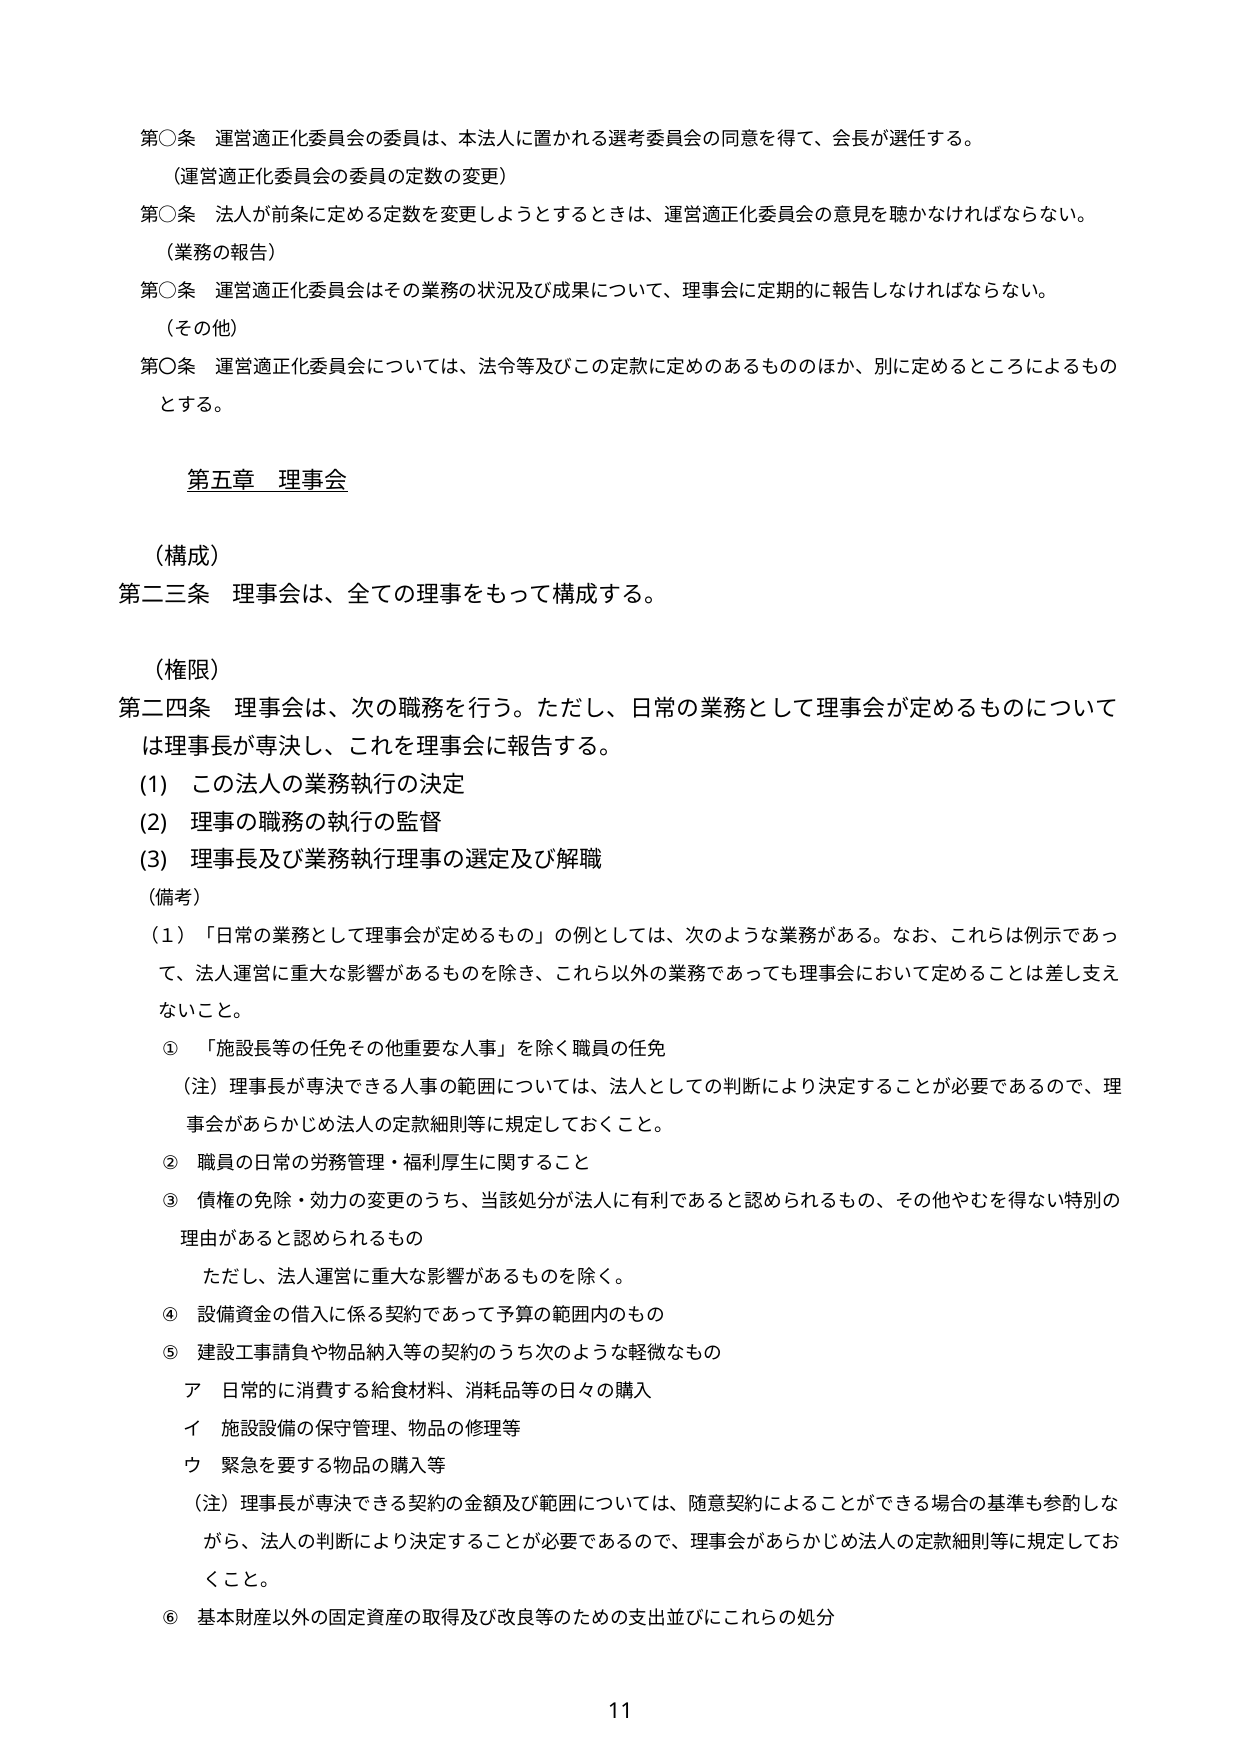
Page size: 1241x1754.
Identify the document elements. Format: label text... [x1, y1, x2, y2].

text （権限） [118, 649, 1122, 687]
text イ 施設設備の保守管理、物品の修理等 [184, 1408, 1122, 1446]
text （その他） [118, 308, 1122, 346]
text （注）理事長が専決できる契約の金額及び範囲については、随意契約によることができる場合の基準も参酌しながら、法人の判断により決定することが必要であるので、理事会があらかじめ法人の定款細則等に規定しておくこと。 [183, 1484, 1122, 1597]
text 第○条 運営適正化委員会はその業務の状況及び成果について、理事会に定期的に報告しなければならない。 [140, 270, 1122, 308]
text ウ 緊急を要する物品の購入等 [184, 1446, 1122, 1484]
text 第○条 法人が前条に定める定数を変更しようとするときは、運営適正化委員会の意見を聴かなければならない。 [140, 194, 1122, 232]
text ④ 設備資金の借入に係る契約であって予算の範囲内のもの [162, 1294, 1122, 1332]
text （備考） [118, 877, 1122, 915]
text ただし、法人運営に重大な影響があるものを除く。 [184, 1256, 1122, 1294]
text 第○条 運営適正化委員会の委員は、本法人に置かれる選考委員会の同意を得て、会長が選任する。 [140, 119, 1122, 157]
text （運営適正化委員会の委員の定数の変更） [162, 157, 1122, 194]
text （注）理事長が専決できる人事の範囲については、法人としての判断により決定することが必要であるので、理事会があらかじめ法人の定款細則等に規定しておくこと。 [172, 1067, 1122, 1142]
text 第二四条 理事会は、次の職務を行う。ただし、日常の業務として理事会が定めるものについては理事長が専決し、これを理事会に報告する。 [118, 687, 1122, 763]
text (2) 理事の職務の執行の監督 [140, 801, 1122, 839]
text ⑤ 建設工事請負や物品納入等の契約のうち次のような軽微なもの [162, 1332, 1122, 1370]
text ① 「施設長等の任免その他重要な人事」を除く職員の任免 [162, 1029, 1122, 1067]
text ② 職員の日常の労務管理・福利厚生に関すること [162, 1142, 1122, 1180]
text (1) この法人の業務執行の決定 [140, 763, 1122, 801]
text (3) 理事長及び業務執行理事の選定及び解職 [140, 839, 1122, 877]
text 第〇条 運営適正化委員会については、法令等及びこの定款に定めのあるもののほか、別に定めるところによるものとする。 [140, 346, 1122, 422]
text （業務の報告） [118, 232, 1122, 270]
text 第二三条 理事会は、全ての理事をもって構成する。 [118, 574, 1122, 612]
text ア 日常的に消費する給食材料、消耗品等の日々の購入 [184, 1370, 1122, 1408]
text ⑥ 基本財産以外の固定資産の取得及び改良等のための支出並びにこれらの処分 [162, 1597, 1122, 1635]
text 第五章 理事会 [118, 460, 1122, 498]
text （構成） [118, 536, 1122, 574]
text （１）「日常の業務として理事会が定めるもの」の例としては、次のような業務がある。なお、これらは例示であって、法人運営に重大な影響があるものを除き、これら以外の業務であっても理事会において定めることは差し支えないこと。 [140, 915, 1122, 1029]
text ③ 債権の免除・効力の変更のうち、当該処分が法人に有利であると認められるもの、その他やむを得ない特別の理由があると認められるもの [162, 1180, 1122, 1256]
